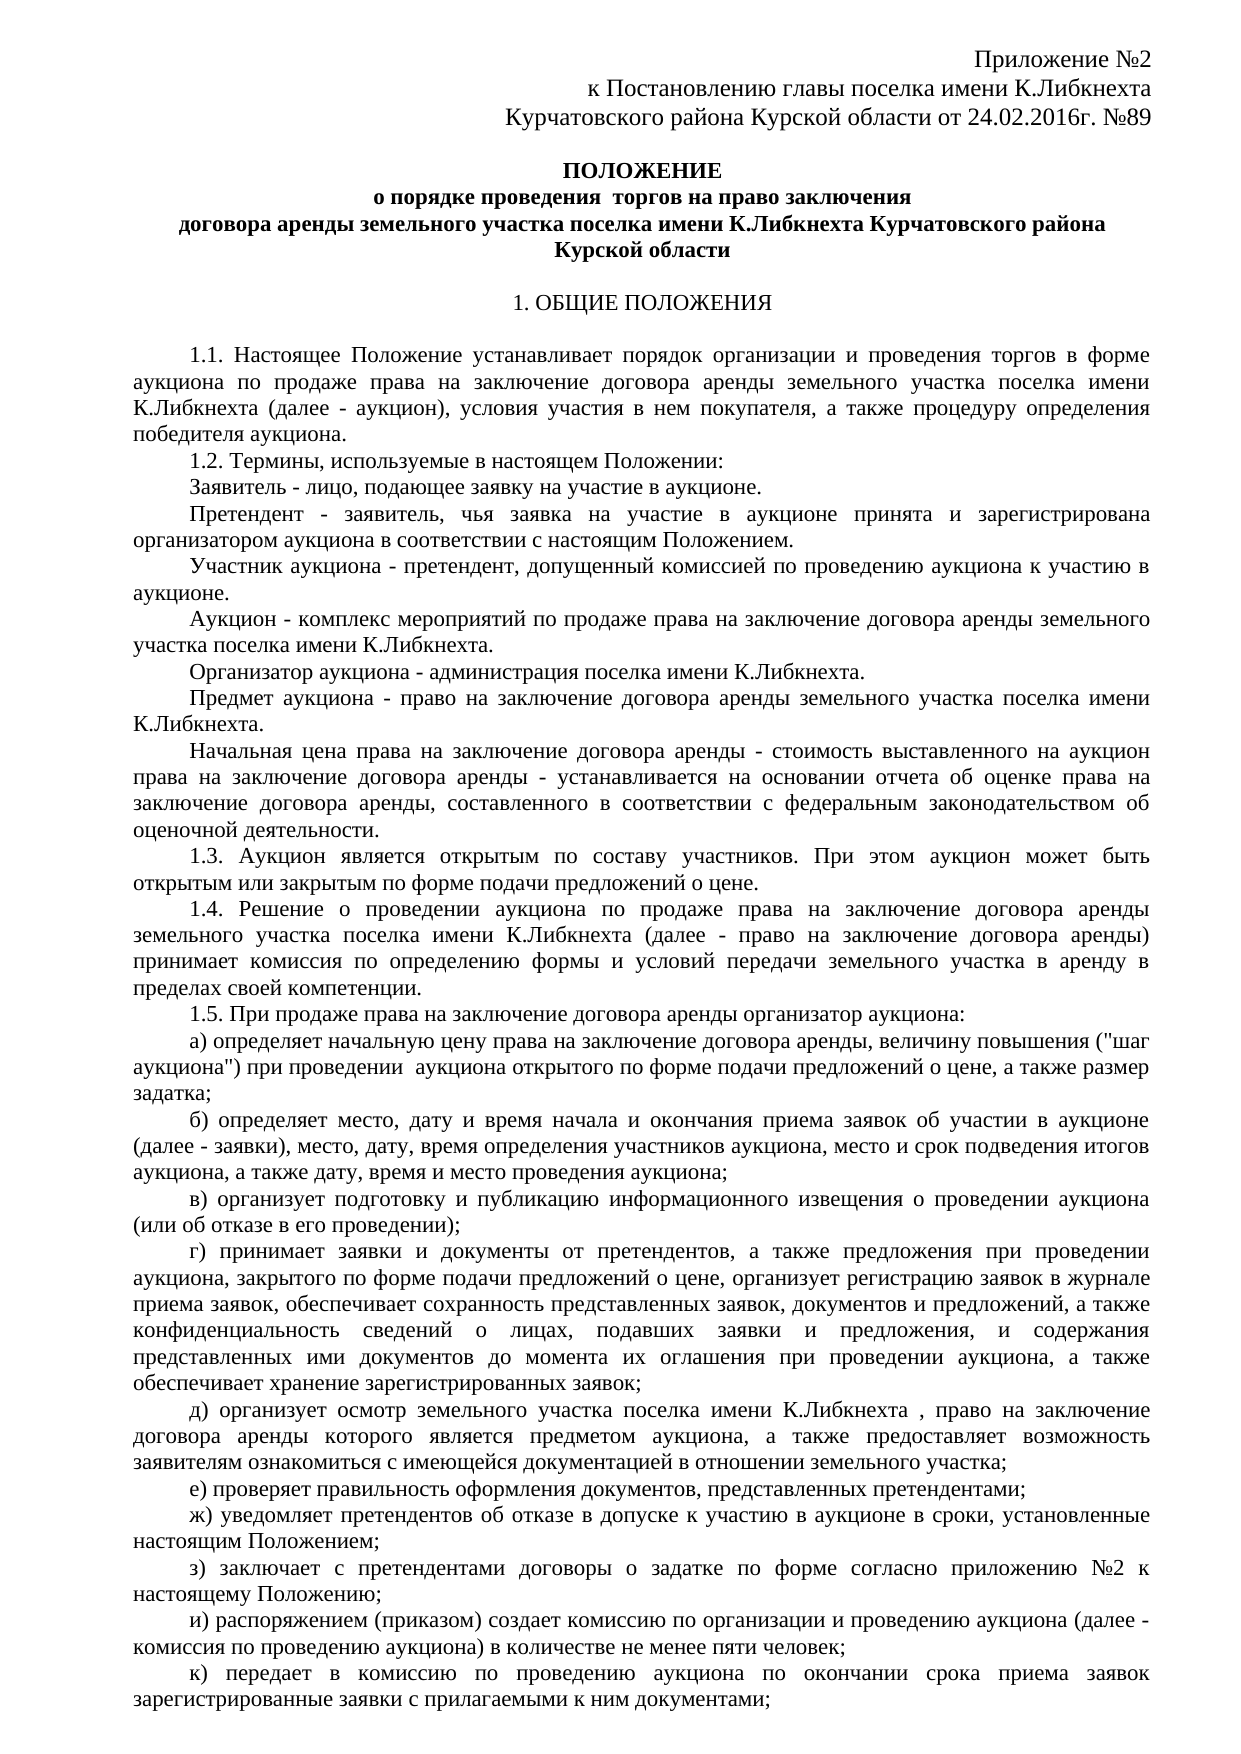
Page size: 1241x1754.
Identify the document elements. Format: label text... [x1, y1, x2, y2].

title договора аренды земельного участка поселка имени К.Либкнехта Курчатовского района Курской области [133, 210, 1152, 262]
text а) определяет начальную цену права на заключение договора аренды, величину повышения ("шаг аукциона") при проведении аукциона открытого по форме подачи предложений о цене, а также размер задатка; [133, 1027, 1152, 1106]
text Аукцион - комплекс мероприятий по продаже права на заключение договора аренды земельного участка поселка имени К.Либкнехта. [133, 605, 1152, 658]
text Приложение №2 [133, 44, 1152, 73]
text Предмет аукциона - право на заключение договора аренды земельного участка поселка имени К.Либкнехта. [133, 684, 1152, 737]
title о порядке проведения торгов на право заключения [133, 183, 1152, 210]
text 1. ОБЩИЕ ПОЛОЖЕНИЯ [133, 289, 1152, 315]
text Заявитель - лицо, подающее заявку на участие в аукционе. [133, 473, 1152, 499]
text ж) уведомляет претендентов об отказе в допуске к участию в аукционе в сроки, установленные настоящим Положением; [133, 1501, 1152, 1554]
text 1.5. При продаже права на заключение договора аренды организатор аукциона: [133, 1000, 1152, 1027]
text 1.4. Решение о проведении аукциона по продаже права на заключение договора аренды земельного участка поселка имени К.Либкнехта (далее - право на заключение договора аренды) принимает комиссия по определению формы и условий передачи земельного участка в аренду в пределах своей компетенции. [133, 895, 1152, 1000]
text г) принимает заявки и документы от претендентов, а также предложения при проведении аукциона, закрытого по форме подачи предложений о цене, организует регистрацию заявок в журнале приема заявок, обеспечивает сохранность представленных заявок, документов и предложений, а также конфиденциальность сведений о лицах, подавших заявки и предложения, и содержания представленных ими документов до момента их оглашения при проведении аукциона, а также обеспечивает хранение зарегистрированных заявок; [133, 1237, 1152, 1396]
text к) передает в комиссию по проведению аукциона по окончании срока приема заявок зарегистрированные заявки с прилагаемыми к ним документами; [133, 1659, 1152, 1712]
text е) проверяет правильность оформления документов, представленных претендентами; [133, 1475, 1152, 1501]
text Претендент - заявитель, чья заявка на участие в аукционе принята и зарегистрирована организатором аукциона в соответствии с настоящим Положением. [133, 499, 1152, 552]
text Участник аукциона - претендент, допущенный комиссией по проведению аукциона к участию в аукционе. [133, 552, 1152, 605]
text 1.3. Аукцион является открытым по составу участников. При этом аукцион может быть открытым или закрытым по форме подачи предложений о цене. [133, 842, 1152, 895]
text 1.1. Настоящее Положение устанавливает порядок организации и проведения торгов в форме аукциона по продаже права на заключение договора аренды земельного участка поселка имени К.Либкнехта (далее - аукцион), условия участия в нем покупателя, а также процедуру определения победителя аукциона. [133, 341, 1152, 447]
text Начальная цена права на заключение договора аренды - стоимость выставленного на аукцион права на заключение договора аренды - устанавливается на основании отчета об оценке права на заключение договора аренды, составленного в соответствии с федеральным законодательством об оценочной деятельности. [133, 737, 1152, 842]
text и) распоряжением (приказом) создает комиссию по организации и проведению аукциона (далее - комиссия по проведению аукциона) в количестве не менее пяти человек; [133, 1606, 1152, 1659]
text з) заключает с претендентами договоры о задатке по форме согласно приложению №2 к настоящему Положению; [133, 1554, 1152, 1606]
text б) определяет место, дату и время начала и окончания приема заявок об участии в аукционе (далее - заявки), место, дату, время определения участников аукциона, место и срок подведения итогов аукциона, а также дату, время и место проведения аукциона; [133, 1106, 1152, 1185]
text д) организует осмотр земельного участка поселка имени К.Либкнехта , право на заключение договора аренды которого является предметом аукциона, а также предоставляет возможность заявителям ознакомиться с имеющейся документацией в отношении земельного участка; [133, 1396, 1152, 1475]
text 1.2. Термины, используемые в настоящем Положении: [133, 447, 1152, 473]
text Организатор аукциона - администрация поселка имени К.Либкнехта. [133, 658, 1152, 684]
text к Постановлению главы поселка имени К.Либкнехта [133, 73, 1152, 102]
title ПОЛОЖЕНИЕ [133, 157, 1152, 183]
text в) организует подготовку и публикацию информационного извещения о проведении аукциона (или об отказе в его проведении); [133, 1185, 1152, 1237]
text Курчатовского района Курской области от 24.02.2016г. №89 [133, 102, 1152, 131]
